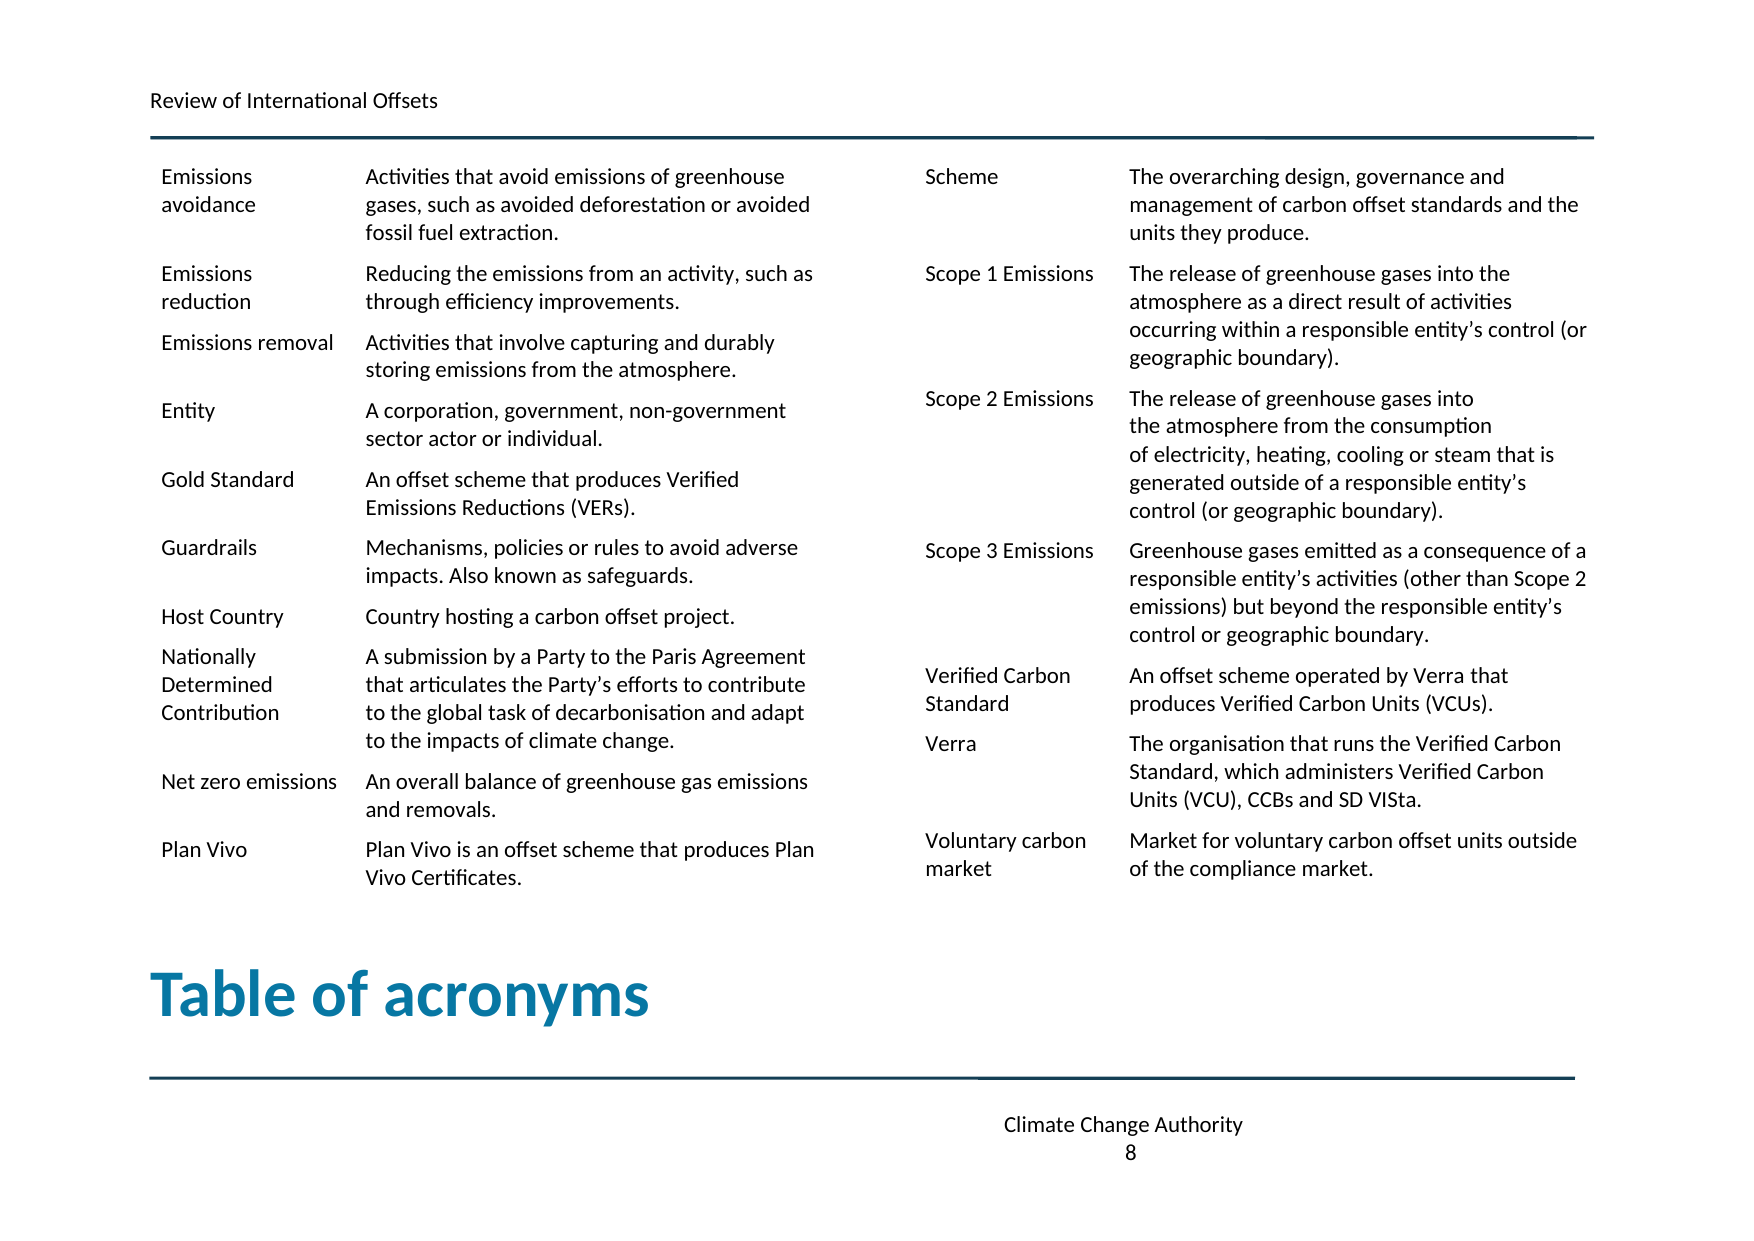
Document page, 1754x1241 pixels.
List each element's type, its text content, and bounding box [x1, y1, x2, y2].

table_cell Net zero emissions [150, 754, 354, 823]
table_cell Gold Standard [150, 452, 354, 521]
table_cell Voluntary carbon market [914, 814, 1118, 882]
table_cell The release of greenhouse gases into the atmosphere from the consumption of electricity, heating, cooling or steam that is generated outside of a responsible entity’s control (or geographic boundary). [1118, 371, 1604, 524]
table_cell A corporation, government, non-government sector actor or individual. [354, 384, 840, 452]
table_cell Country hosting a carbon offset project. [354, 589, 840, 630]
table_cell Activities that avoid emissions of greenhouse gases, such as avoided deforestation or avoided fossil fuel extraction. [354, 150, 840, 247]
subtitle Table of acronyms [150, 952, 1604, 1033]
table_cell The overarching design, governance and management of carbon offset standards and the units they produce. [1118, 150, 1604, 247]
table_cell Verified Carbon Standard [914, 648, 1118, 717]
table_cell An offset scheme that produces Verified Emissions Reductions (VERs). [354, 452, 840, 521]
table_cell Host Country [150, 589, 354, 630]
table_cell Mechanisms, policies or rules to avoid adverse impacts. Also known as safeguards. [354, 521, 840, 589]
table_cell Verra [914, 717, 1118, 813]
table_cell Entity [150, 384, 354, 452]
table_cell Emissions removal [150, 315, 354, 384]
table_cell Reducing the emissions from an activity, such as through efficiency improvements. [354, 247, 840, 315]
table_cell An offset scheme operated by Verra that produces Verified Carbon Units (VCUs). [1118, 648, 1604, 717]
table_cell Nationally Determined Contribution [150, 630, 354, 754]
table_cell Scheme [914, 150, 1118, 247]
table_cell Activities that involve capturing and durably storing emissions from the atmosphere. [354, 315, 840, 384]
table_cell A submission by a Party to the Paris Agreement that articulates the Party’s efforts to contribute to the global task of decarbonisation and adapt to the impacts of climate change. [354, 630, 840, 754]
table_cell Scope 1 Emissions [914, 247, 1118, 371]
table_cell The release of greenhouse gases into the atmosphere as a direct result of activities occurring within a responsible entity’s control (or geographic boundary). [1118, 247, 1604, 371]
table_cell Plan Vivo is an offset scheme that produces Plan Vivo Certificates. [354, 823, 840, 891]
table_cell Scope 3 Emissions [914, 524, 1118, 648]
table_cell Greenhouse gases emitted as a consequence of a responsible entity’s activities (other than Scope 2 emissions) but beyond the responsible entity’s control or geographic boundary. [1118, 524, 1604, 648]
table_cell Emissions avoidance [150, 150, 354, 247]
table_cell Scope 2 Emissions [914, 371, 1118, 524]
table_cell Emissions reduction [150, 247, 354, 315]
table_cell Plan Vivo [150, 823, 354, 891]
table_cell An overall balance of greenhouse gas emissions and removals. [354, 754, 840, 823]
table_cell Market for voluntary carbon offset units outside of the compliance market. [1118, 814, 1604, 882]
table_cell The organisation that runs the Verified Carbon Standard, which administers Verified Carbon Units (VCU), CCBs and SD VISta. [1118, 717, 1604, 813]
table_cell Guardrails [150, 521, 354, 589]
